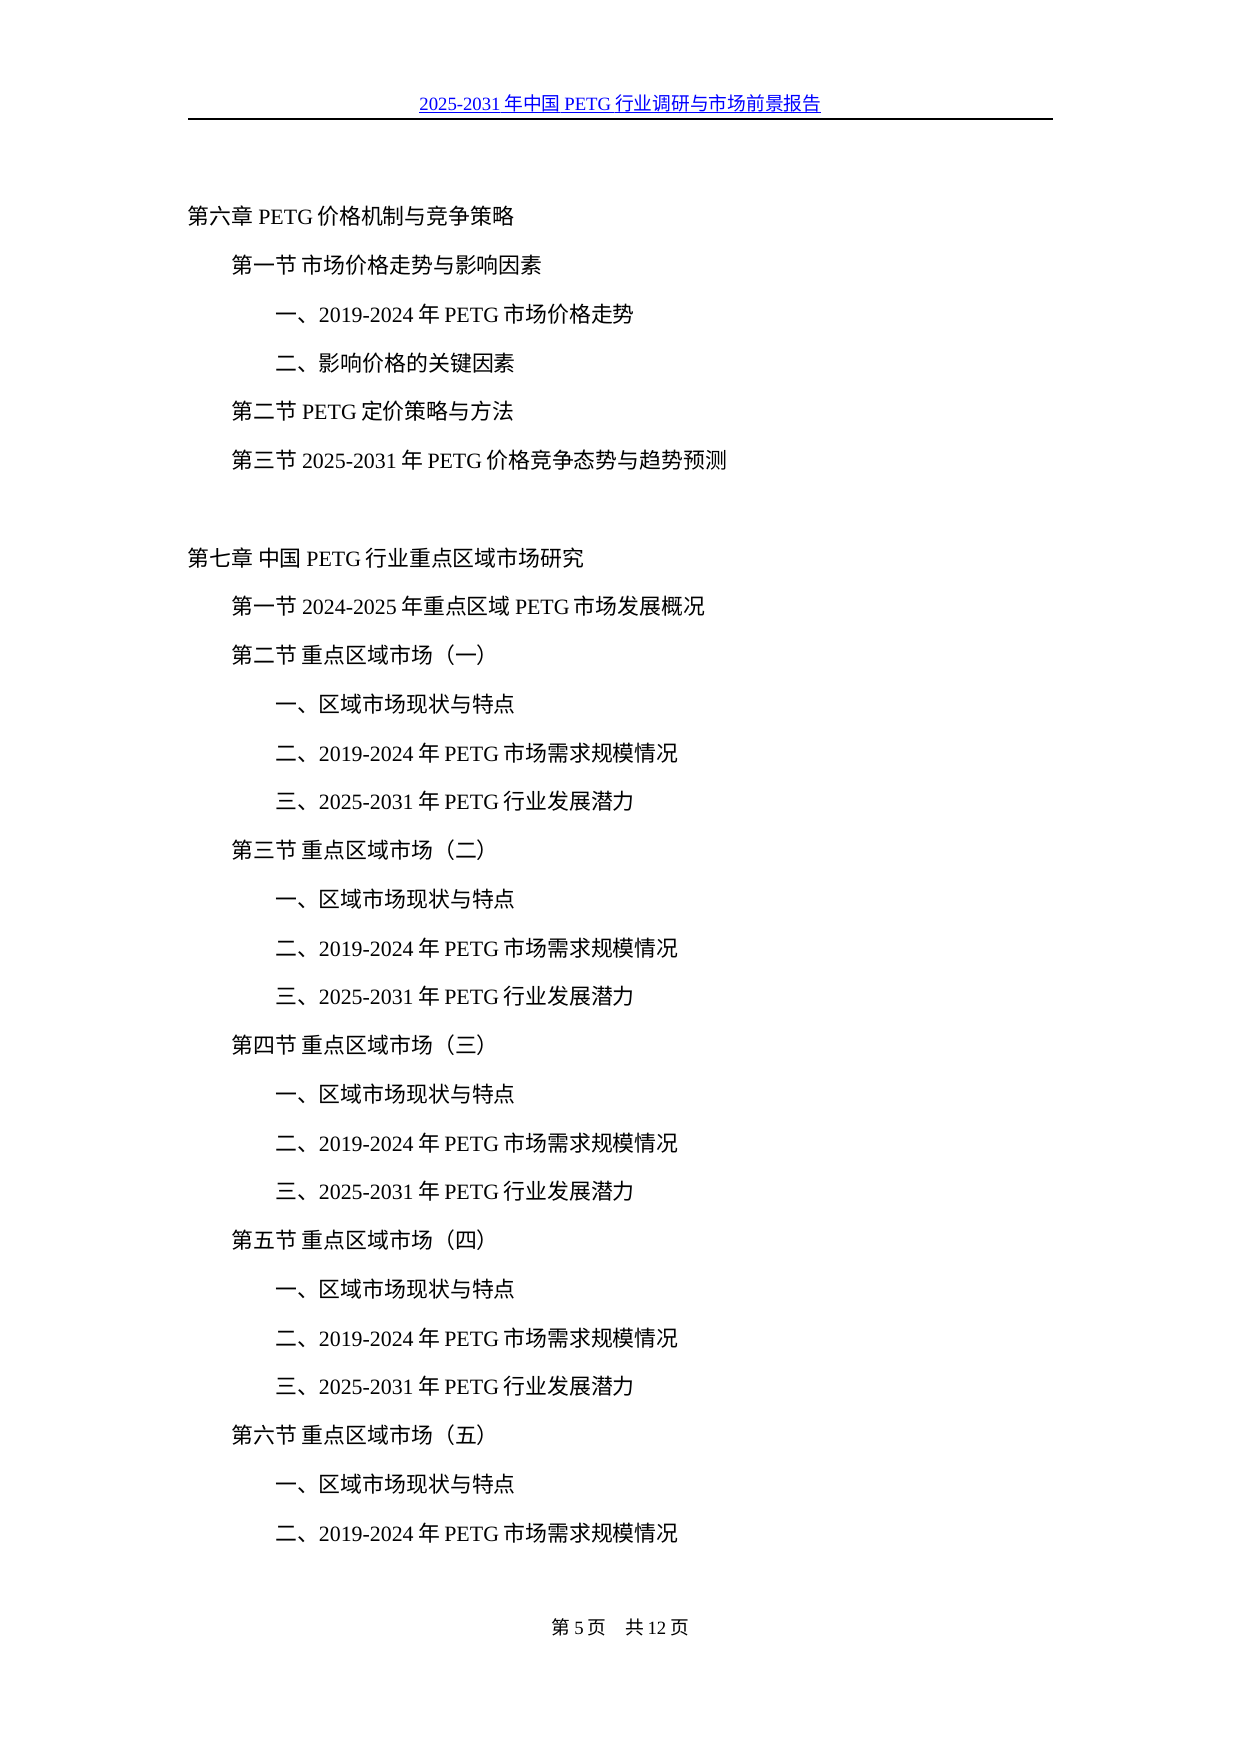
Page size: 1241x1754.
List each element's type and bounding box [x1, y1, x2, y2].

text [187, 150, 1053, 1548]
